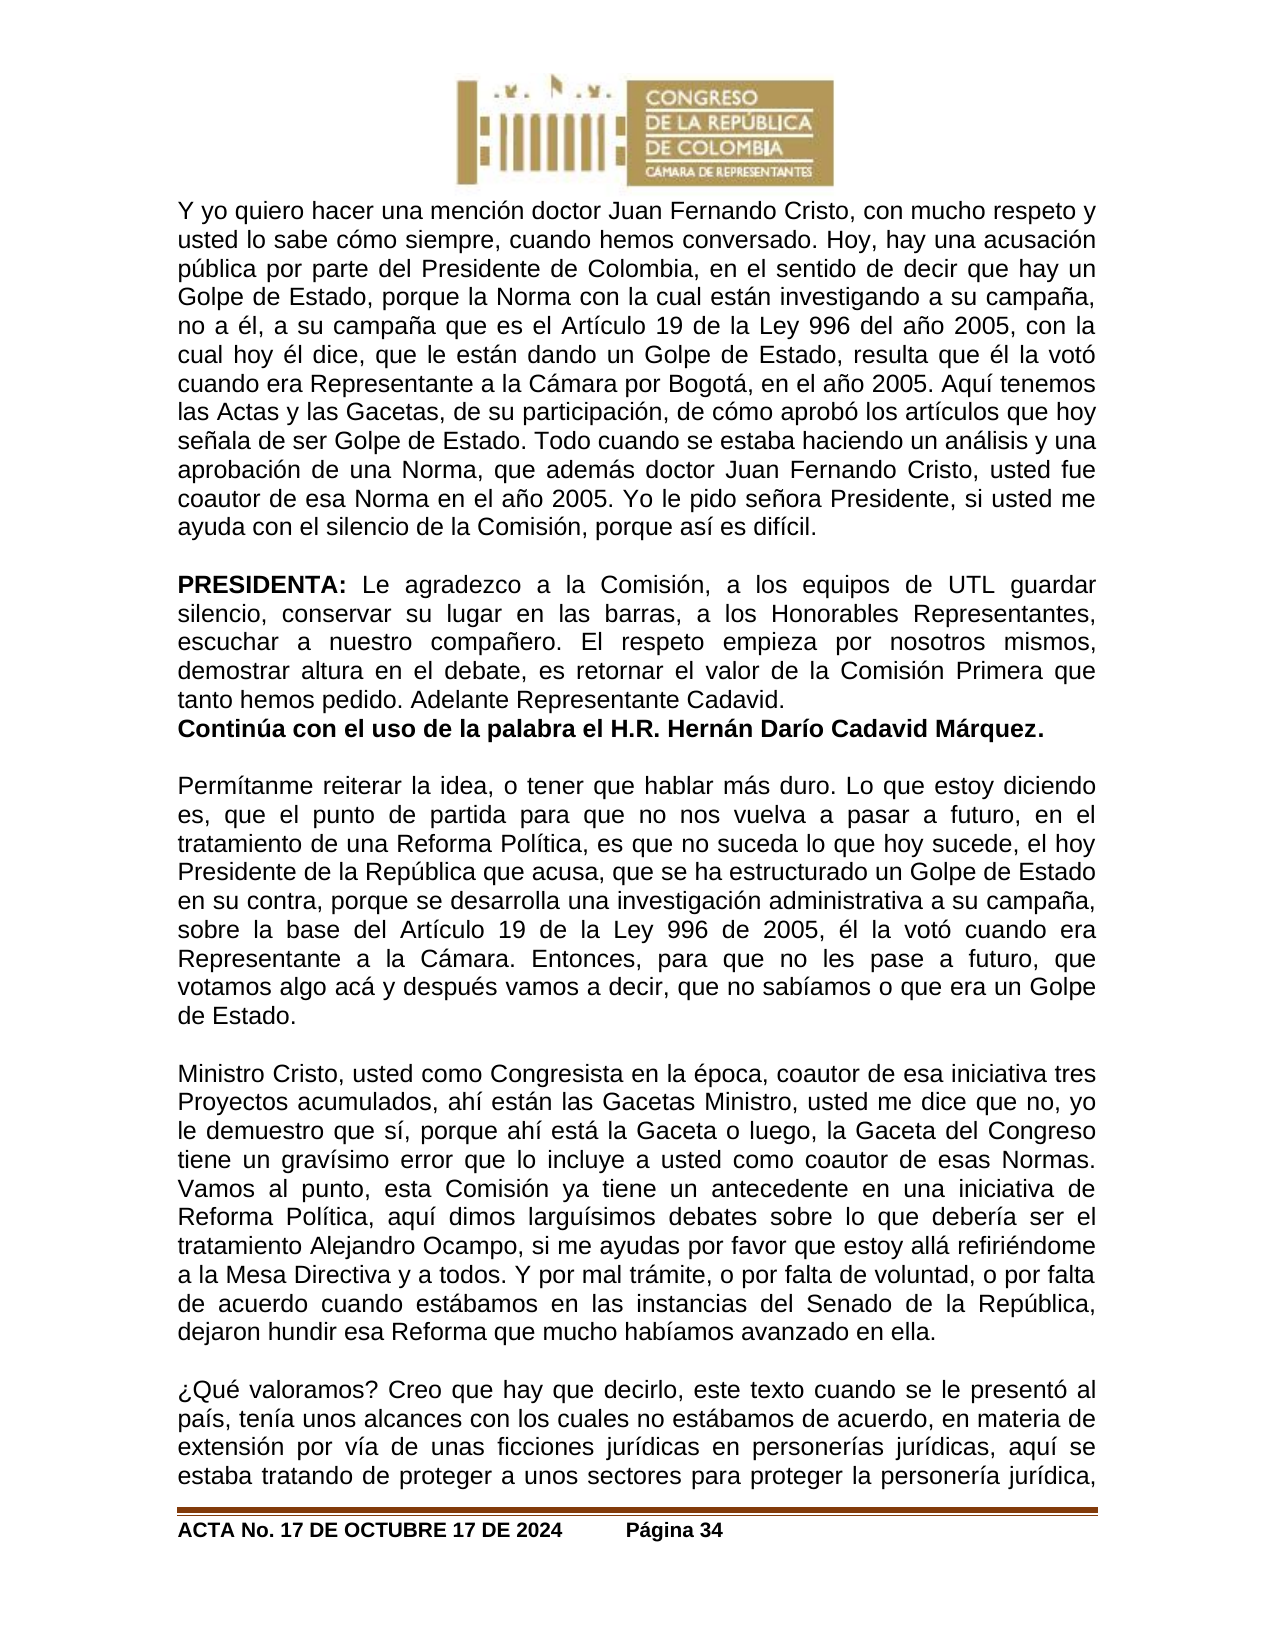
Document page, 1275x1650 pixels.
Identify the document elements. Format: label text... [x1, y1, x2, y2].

text Ministro Cristo, usted como Congresista en la época, coautor de esa iniciativa tres Proyectos acumulados, ahí están las Gacetas Ministro, usted me dice que no, yo le demuestro que sí, porque ahí está la Gaceta o luego, la Gaceta del Congreso tiene un gravísimo error que lo incluye a usted como coautor de esas Normas. Vamos al punto, esta Comisión ya tiene un antecedente en una iniciativa de Reforma Política, aquí dimos larguísimos debates sobre lo que debería ser el tratamiento Alejandro Ocampo, si me ayudas por favor que estoy allá refiriéndome a la Mesa Directiva y a todos. Y por mal trámite, o por falta de voluntad, o por falta de acuerdo cuando estábamos en las instancias del Senado de la República, dejaron hundir esa Reforma que mucho habíamos avanzado en ella. [177, 1059, 1098, 1346]
text PRESIDENTA: Le agradezco a la Comisión, a los equipos de UTL guardar silencio, conservar su lugar en las barras, a los Honorables Representantes, escuchar a nuestro compañero. El respeto empieza por nosotros mismos, demostrar altura en el debate, es retornar el valor de la Comisión Primera que tanto hemos pedido. Adelante Representante Cadavid. [177, 570, 1098, 714]
picture [430, 73, 845, 197]
text Permítanme reiterar la idea, o tener que hablar más duro. Lo que estoy diciendo es, que el punto de partida para que no nos vuelva a pasar a futuro, en el tratamiento de una Reforma Política, es que no suceda lo que hoy sucede, el hoy Presidente de la República que acusa, que se ha estructurado un Golpe de Estado en su contra, porque se desarrolla una investigación administrativa a su campaña, sobre la base del Artículo 19 de la Ley 996 de 2005, él la votó cuando era Representante a la Cámara. Entonces, para que no les pase a futuro, que votamos algo acá y después vamos a decir, que no sabíamos o que era un Golpe de Estado. [177, 771, 1098, 1030]
text Continúa con el uso de la palabra el H.R. Hernán Darío Cadavid Márquez. [177, 714, 1098, 742]
text Y yo quiero hacer una mención doctor Juan Fernando Cristo, con mucho respeto y usted lo sabe cómo siempre, cuando hemos conversado. Hoy, hay una acusación pública por parte del Presidente de Colombia, en el sentido de decir que hay un Golpe de Estado, porque la Norma con la cual están investigando a su campaña, no a él, a su campaña que es el Artículo 19 de la Ley 996 del año 2005, con la cual hoy él dice, que le están dando un Golpe de Estado, resulta que él la votó cuando era Representante a la Cámara por Bogotá, en el año 2005. Aquí tenemos las Actas y las Gacetas, de su participación, de cómo aprobó los artículos que hoy señala de ser Golpe de Estado. Todo cuando se estaba haciendo un análisis y una aprobación de una Norma, que además doctor Juan Fernando Cristo, usted fue coautor de esa Norma en el año 2005. Yo le pido señora Presidente, si usted me ayuda con el silencio de la Comisión, porque así es difícil. [177, 196, 1098, 541]
